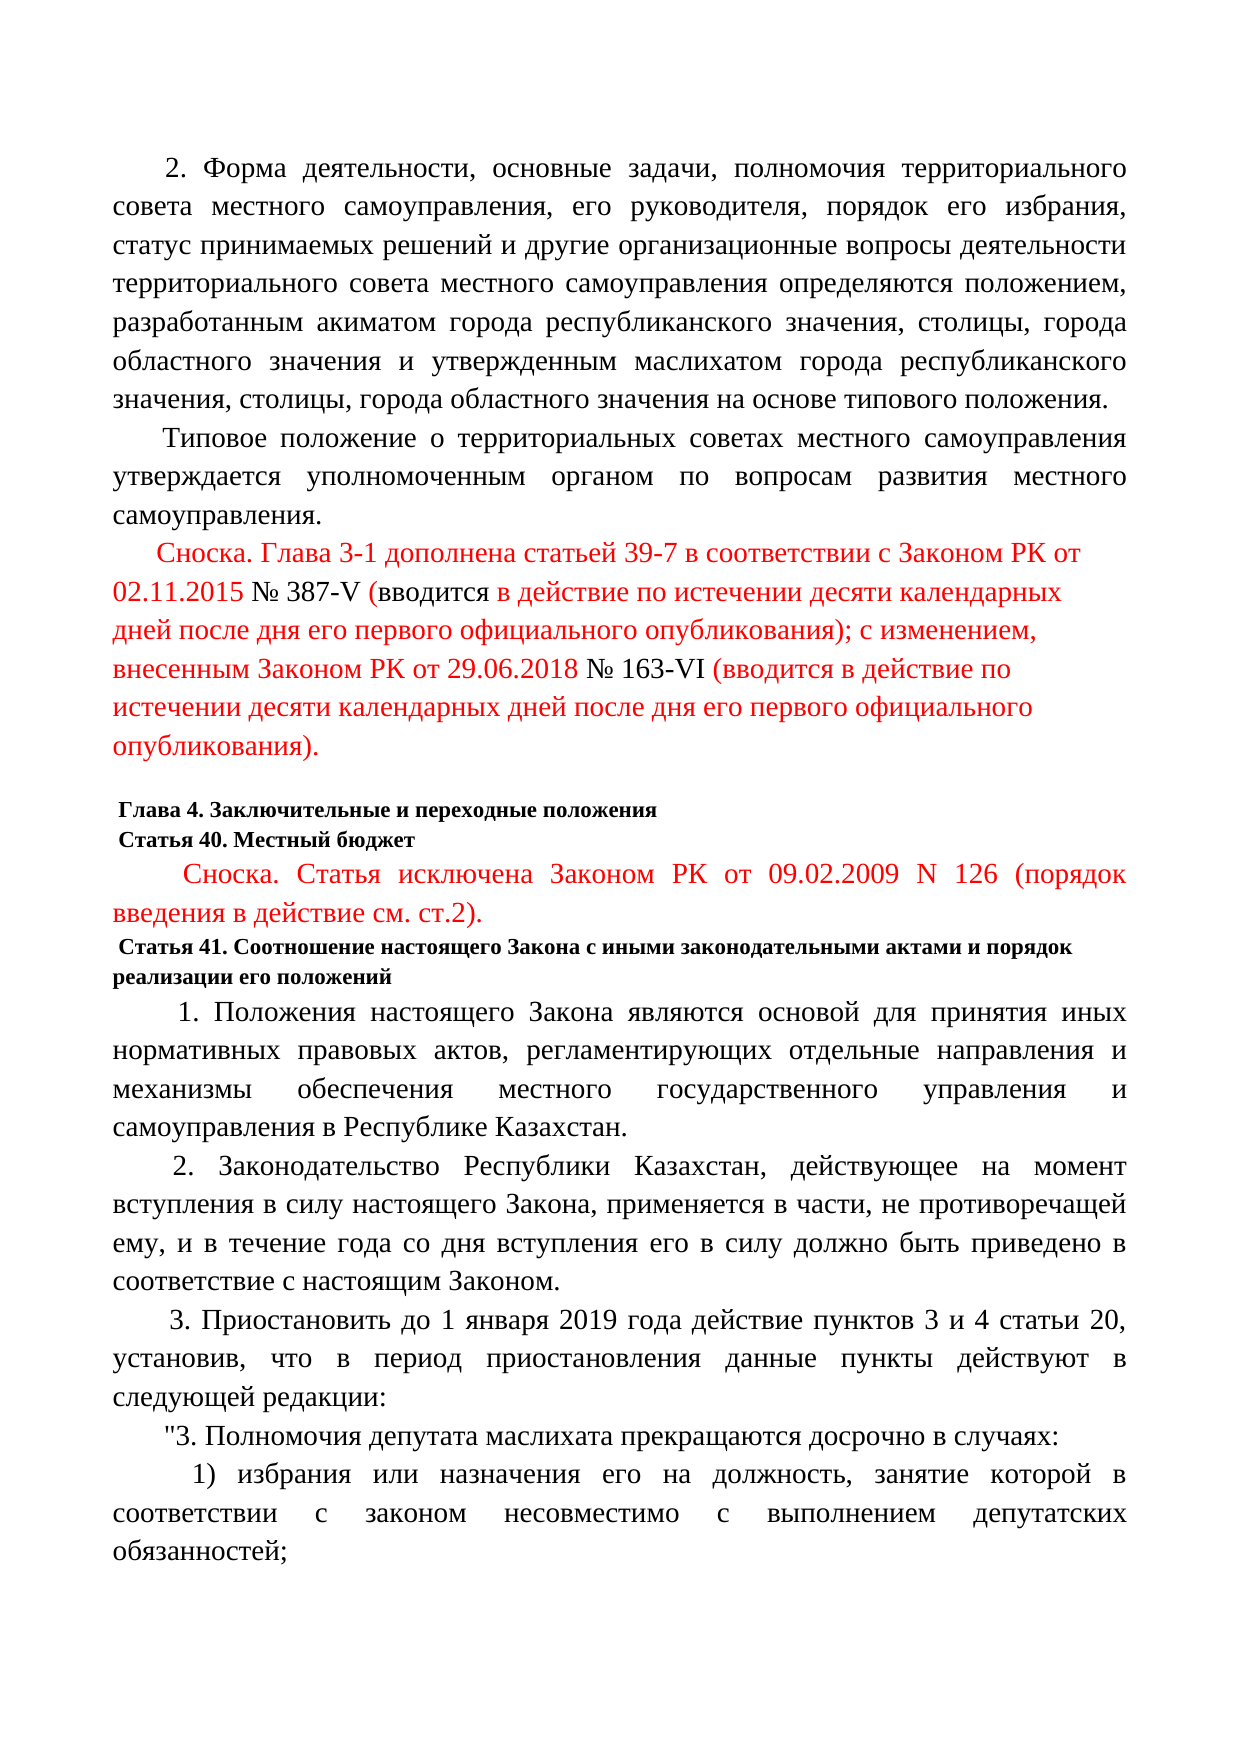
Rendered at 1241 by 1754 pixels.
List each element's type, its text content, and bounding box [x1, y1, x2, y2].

text Сноска. Статья исключена Законом РК от 09.02.2009 N 126 (порядок введения в действие см. ст.2). [112, 856, 1128, 928]
text Типовое положение о территориальных советах местного самоуправления утверждается уполномоченным органом по вопросам развития местного самоуправления. [112, 420, 1128, 530]
text 1. Положения настоящего Закона являются основой для принятия иных нормативных правовых актов, регламентирующих отдельные направления и механизмы обеспечения местного государственного управления и самоуправления в Республике Казахстан. [112, 994, 1128, 1143]
text Глава 4. Заключительные и переходные положения [112, 796, 1128, 822]
text Сноска. Глава 3-1 дополнена статьей 39-7 в соответствии с Законом РК от 02.11.2015 № 387-V (вводится в действие по истечении десяти календарных дней после дня его первого официального опубликования); с изменением, внесенным Законом РК от 29.06.2018 № 163-VI (вводится в действие по истечении десяти календарных дней после дня его первого официального опубликования). [112, 535, 1128, 792]
text "3. Полномочия депутата маслихата прекращаются досрочно в случаях: [112, 1418, 1128, 1451]
text Статья 41. Соотношение настоящего Закона с иными законодательными актами и порядок реализации его положений [112, 933, 1128, 990]
text 1) избрания или назначения его на должность, занятие которой в соответствии с законом несовместимо с выполнением депутатских обязанностей; [112, 1456, 1128, 1567]
text Статья 40. Местный бюджет [112, 826, 1128, 852]
text 2. Форма деятельности, основные задачи, полномочия территориального совета местного самоуправления, его руководителя, порядок его избрания, статус принимаемых решений и другие организационные вопросы деятельности территориального совета местного самоуправления определяются положением, разработанным акиматом города республиканского значения, столицы, города областного значения и утвержденным маслихатом города республиканского значения, столицы, города областного значения на основе типового положения. [112, 150, 1128, 415]
